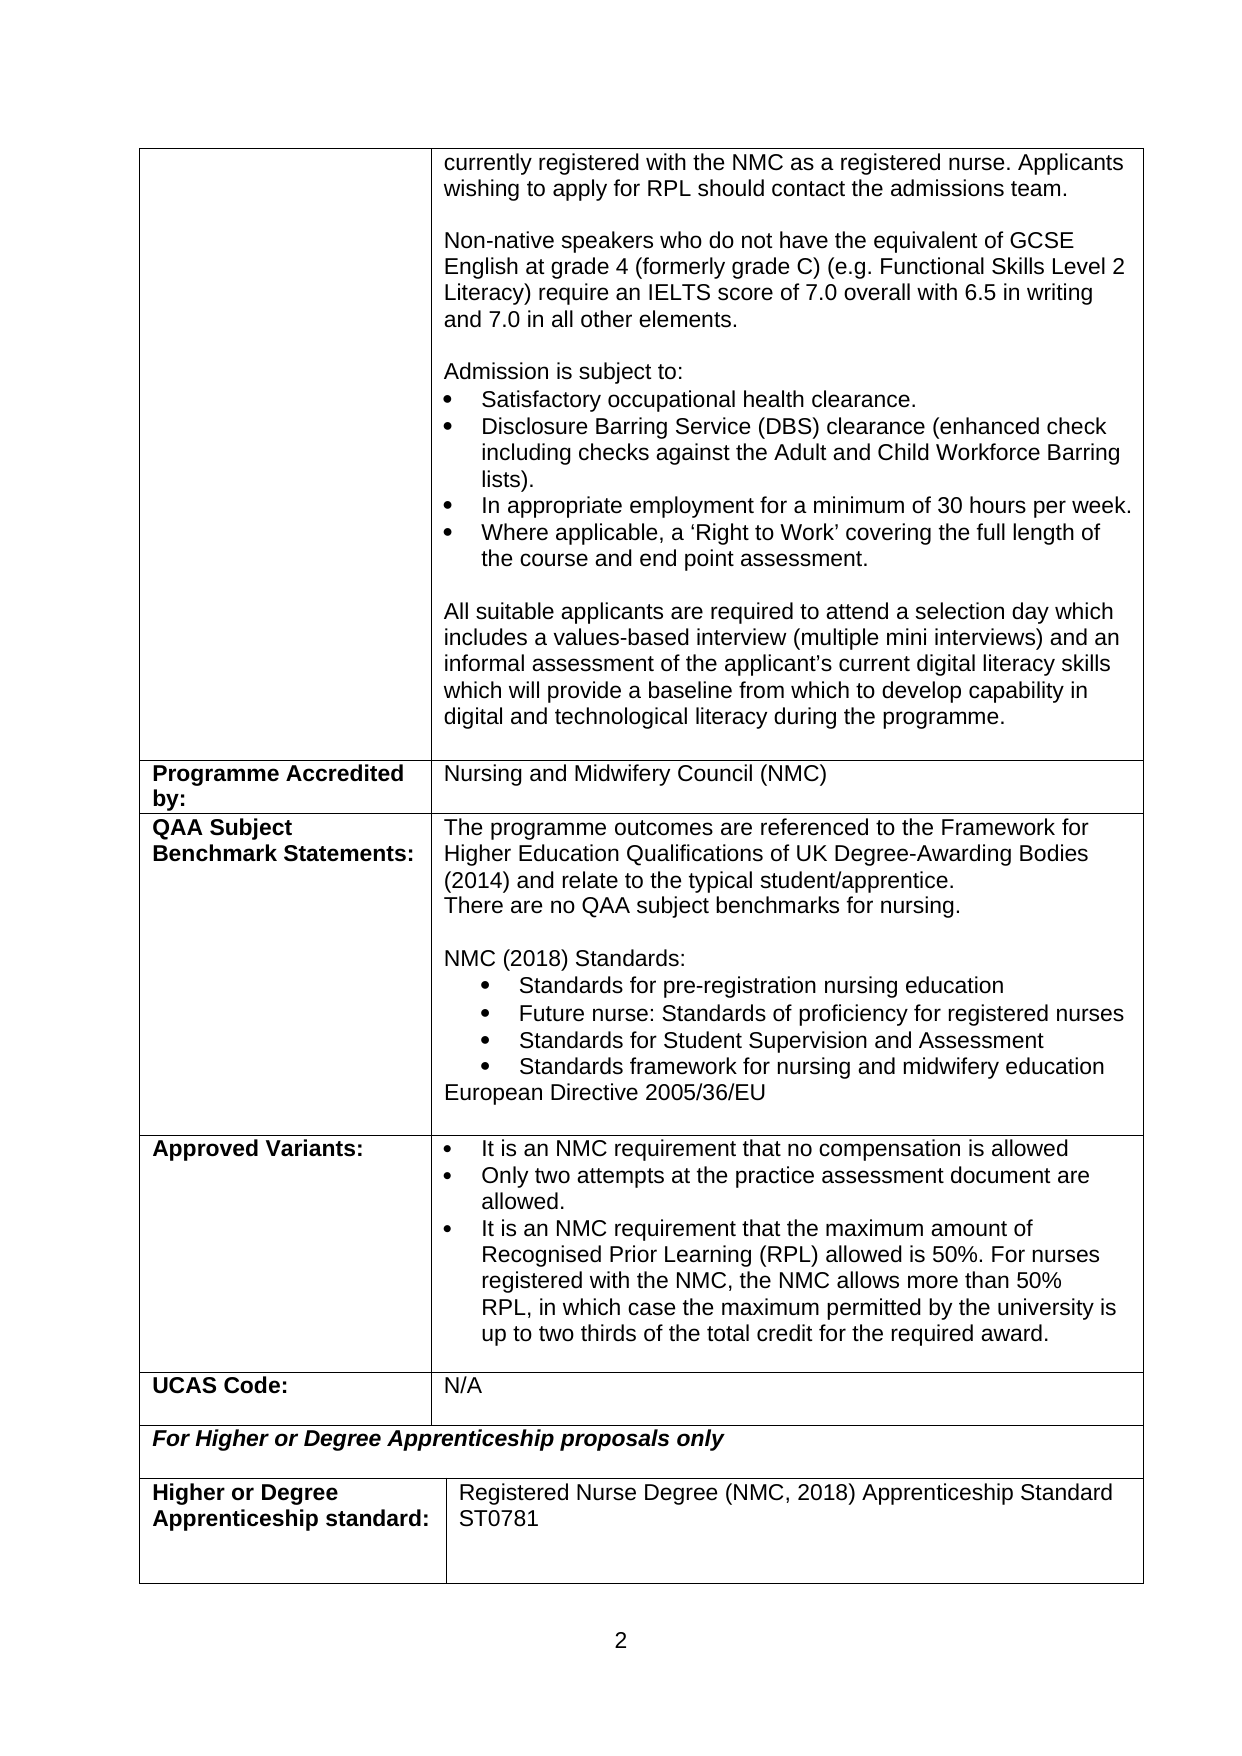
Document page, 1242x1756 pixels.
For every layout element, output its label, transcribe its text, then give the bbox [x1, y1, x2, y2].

table_cell N/A [432, 1373, 1143, 1425]
table_cell Approved Variants: [140, 1136, 431, 1372]
table_cell The programme outcomes are referenced to the Framework for Higher Education Qualifications of UK Degree-Awarding Bodies (2014) and relate to the typical student/apprentice. There are no QAA subject benchmarks for nursing. NMC (2018) Standards: Standards for pre-registration nursing education Future nurse: Standards of proficiency for registered nurses Standards for Student Supervision and Assessment Standards framework for nursing and midwifery education European Directive 2005/36/EU [432, 814, 1143, 1135]
table_header currently registered with the NMC as a registered nurse. Applicants wishing to apply for RPL should contact the admissions team. Non-native speakers who do not have the equivalent of GCSE English at grade 4 (formerly grade C) (e.g. Functional Skills Level 2 Literacy) require an IELTS score of 7.0 overall with 6.5 in writing and 7.0 in all other elements. Admission is subject to: Satisfactory occupational health clearance. Disclosure Barring Service (DBS) clearance (enhanced check including checks against the Adult and Child Workforce Barring lists). In appropriate employment for a minimum of 30 hours per week. Where applicable, a ‘Right to Work’ covering the full length of the course and end point assessment. All suitable applicants are required to attend a selection day which includes a values-based interview (multiple mini interviews) and an informal assessment of the applicant’s current digital literacy skills which will provide a baseline from which to develop capability in digital and technological literacy during the programme. [432, 149, 1143, 760]
table_cell Higher or Degree Apprenticeship standard: [140, 1479, 446, 1583]
table_cell For Higher or Degree Apprenticeship proposals only [140, 1426, 1143, 1477]
table_header [140, 149, 431, 760]
table_cell Programme Accredited by: [140, 761, 431, 813]
table_cell It is an NMC requirement that no compensation is allowed Only two attempts at the practice assessment document are allowed. It is an NMC requirement that the maximum amount of Recognised Prior Learning (RPL) allowed is 50%. For nurses registered with the NMC, the NMC allows more than 50% RPL, in which case the maximum permitted by the university is up to two thirds of the total credit for the required award. [432, 1136, 1143, 1372]
table_cell UCAS Code: [140, 1373, 431, 1425]
table_cell Registered Nurse Degree (NMC, 2018) Apprenticeship Standard ST0781 [447, 1479, 1143, 1583]
table_cell Nursing and Midwifery Council (NMC) [432, 761, 1143, 813]
table_cell QAA Subject Benchmark Statements: [140, 814, 431, 1135]
